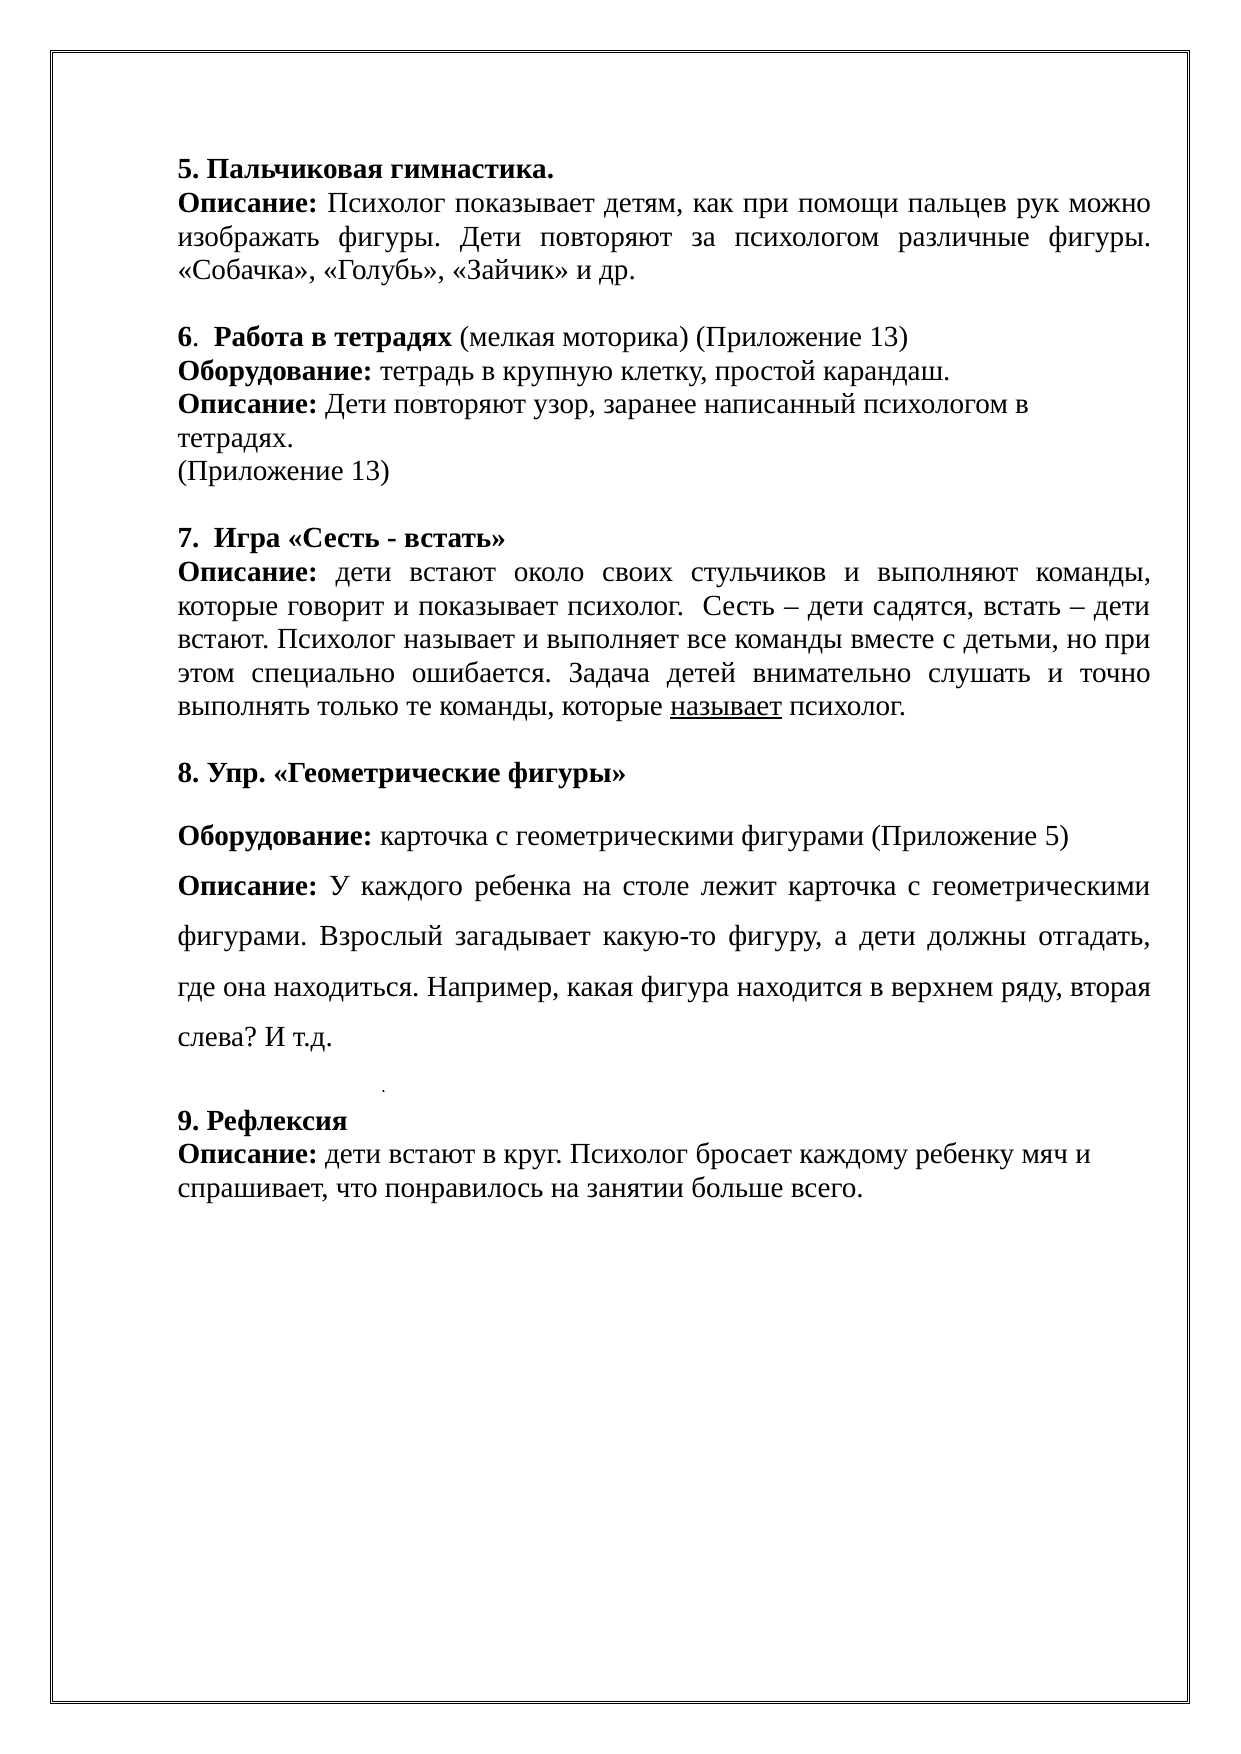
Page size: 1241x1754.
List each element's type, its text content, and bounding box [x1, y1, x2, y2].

text 5. Пальчиковая гимнастика. [177, 152, 1152, 185]
text (Приложение 13) [177, 453, 1152, 487]
text 9. Рефлексия [177, 1103, 1152, 1136]
text Описание: У каждого ребенка на столе лежит карточка с геометрическими фигурами. Взрослый загадывает какую-то фигуру, а дети должны отгадать, где она находиться. Например, какая фигура находится в верхнем ряду, вторая слева? И т.д. [177, 868, 1152, 1052]
text 7. Игра «Сесть - встать» [177, 521, 1152, 554]
text Описание: Психолог показывает детям, как при помощи пальцев рук можно изображать фигуры. Дети повторяют за психологом различные фигуры. «Собачка», «Голубь», «Зайчик» и др. [177, 185, 1152, 286]
text 6. Работа в тетрадях (мелкая моторика) (Приложение 13) [177, 319, 1152, 353]
text Оборудование: карточка с геометрическими фигурами (Приложение 5) [177, 818, 1152, 851]
text 8. Упр. «Геометрические фигуры» [177, 755, 1152, 789]
text Описание: дети встают около своих стульчиков и выполняют команды, которые говорит и показывает психолог. Сесть – дети садятся, встать – дети встают. Психолог называет и выполняет все команды вместе с детьми, но при этом специально ошибается. Задача детей внимательно слушать и точно выполнять только те команды, которые называет психолог. [177, 554, 1152, 722]
text Описание: Дети повторяют узор, заранее написанный психологом в тетрадях. [177, 386, 1152, 453]
text Оборудование: тетрадь в крупную клетку, простой карандаш. [177, 353, 1152, 386]
text Описание: дети встают в круг. Психолог бросает каждому ребенку мяч и спрашивает, что понравилось на занятии больше всего. [177, 1136, 1152, 1203]
